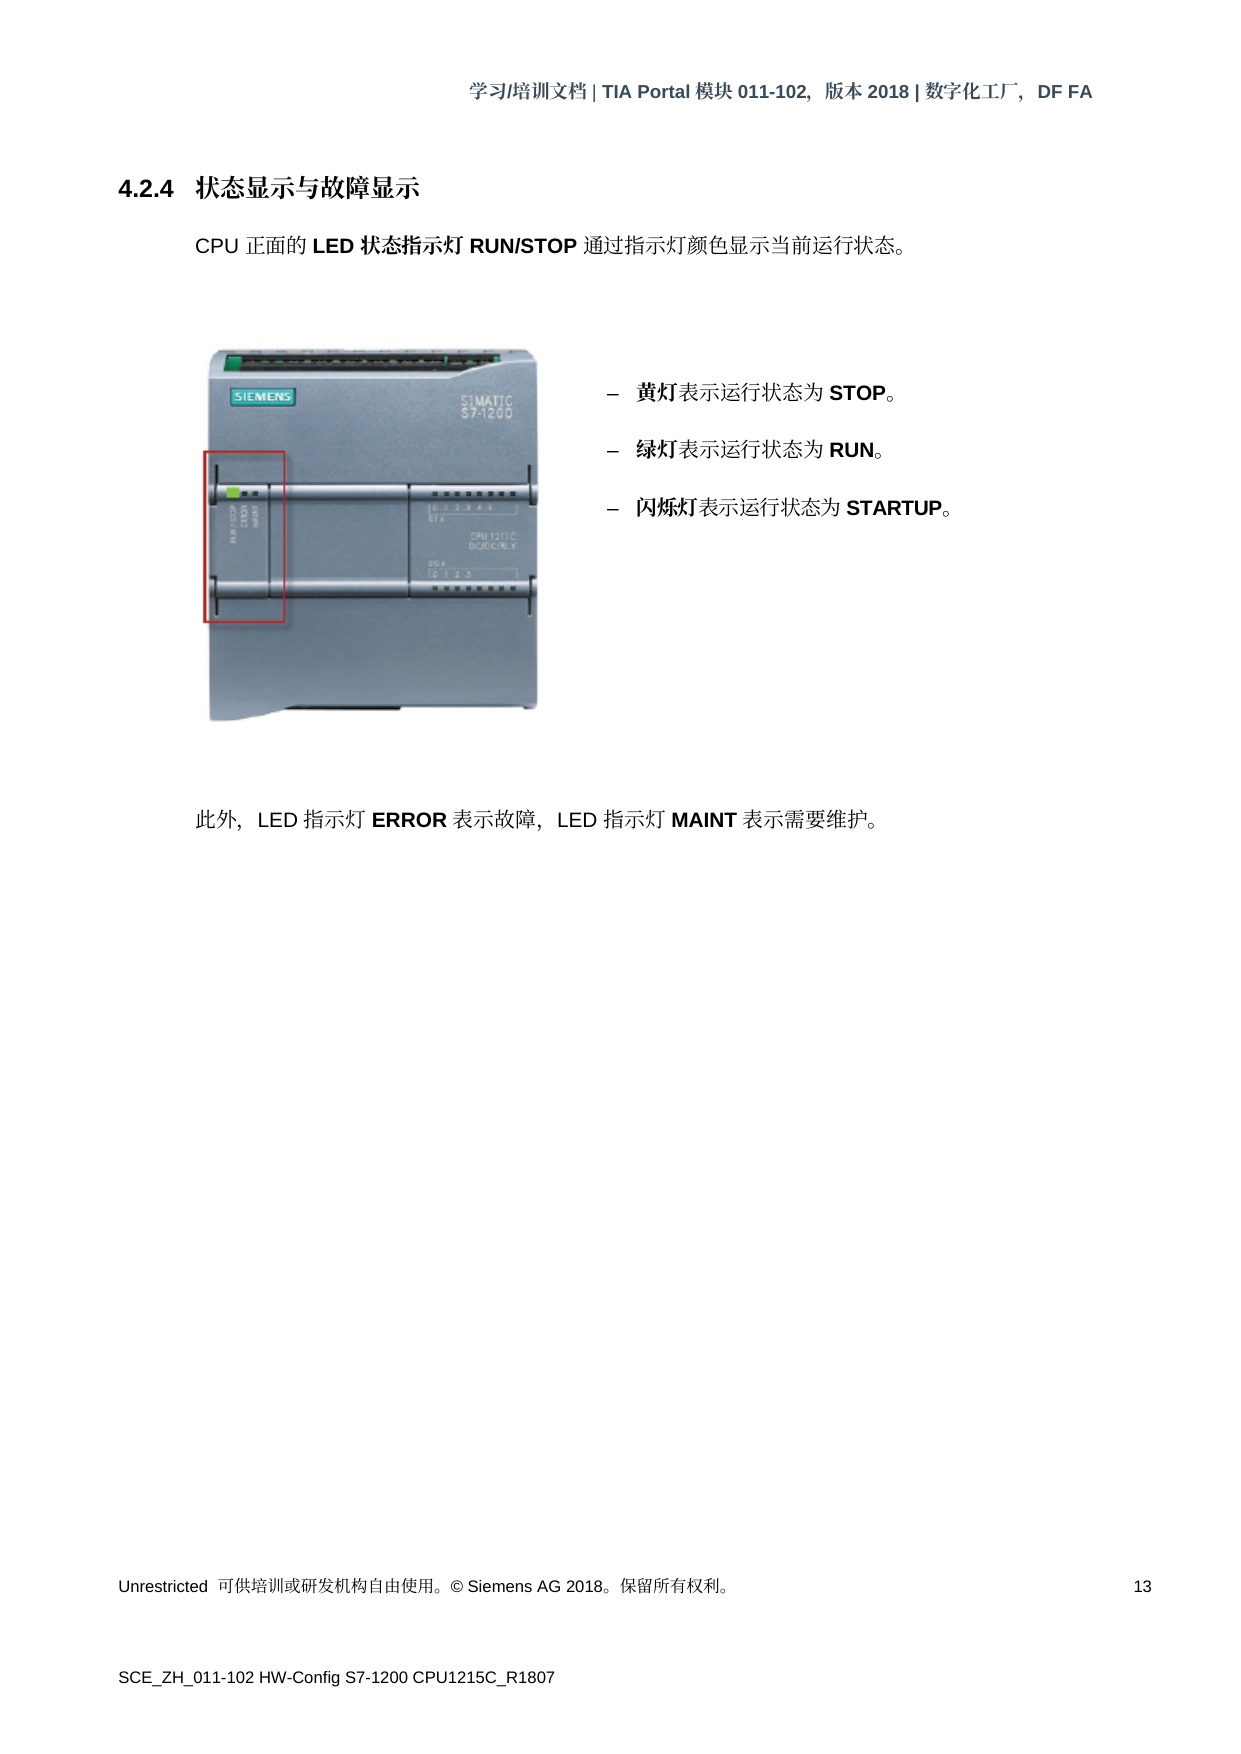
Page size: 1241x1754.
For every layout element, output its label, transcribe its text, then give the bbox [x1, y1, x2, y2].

text CPU 正面的 LED 状态指示灯 RUN/STOP 通过指示灯颜色显示当前运行状态。 [195, 230, 1092, 260]
text 此外，LED 指示灯 ERROR 表示故障，LED 指示灯 MAINT 表示需要维护。 [195, 804, 1092, 834]
subtitle 状态显示与故障显示 [118, 168, 1092, 204]
